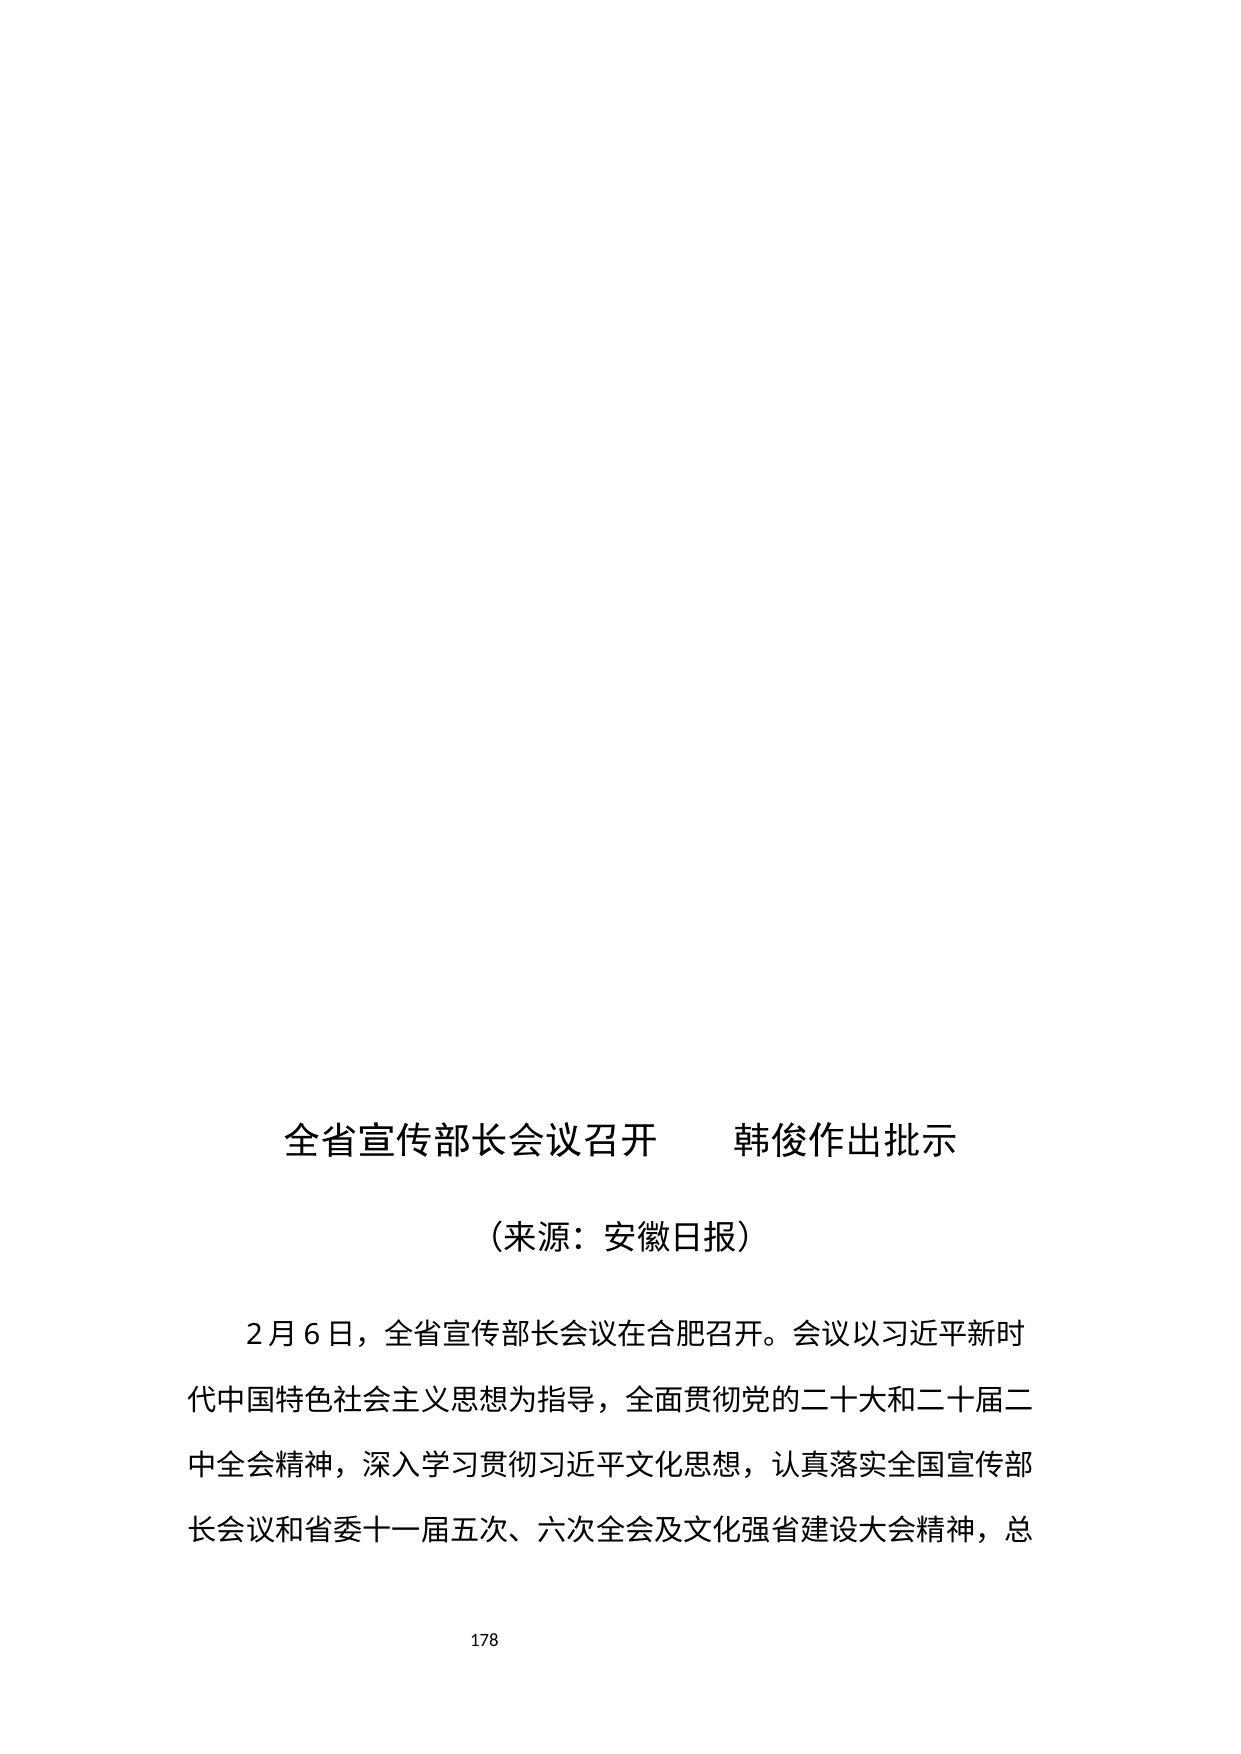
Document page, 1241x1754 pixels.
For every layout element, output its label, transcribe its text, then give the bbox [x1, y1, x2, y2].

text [187, 1300, 1053, 1560]
subtitle 全省宣传部长会议召开 韩俊作出批示 [187, 1104, 1053, 1169]
text （来源：安徽日报） [187, 1202, 1053, 1267]
